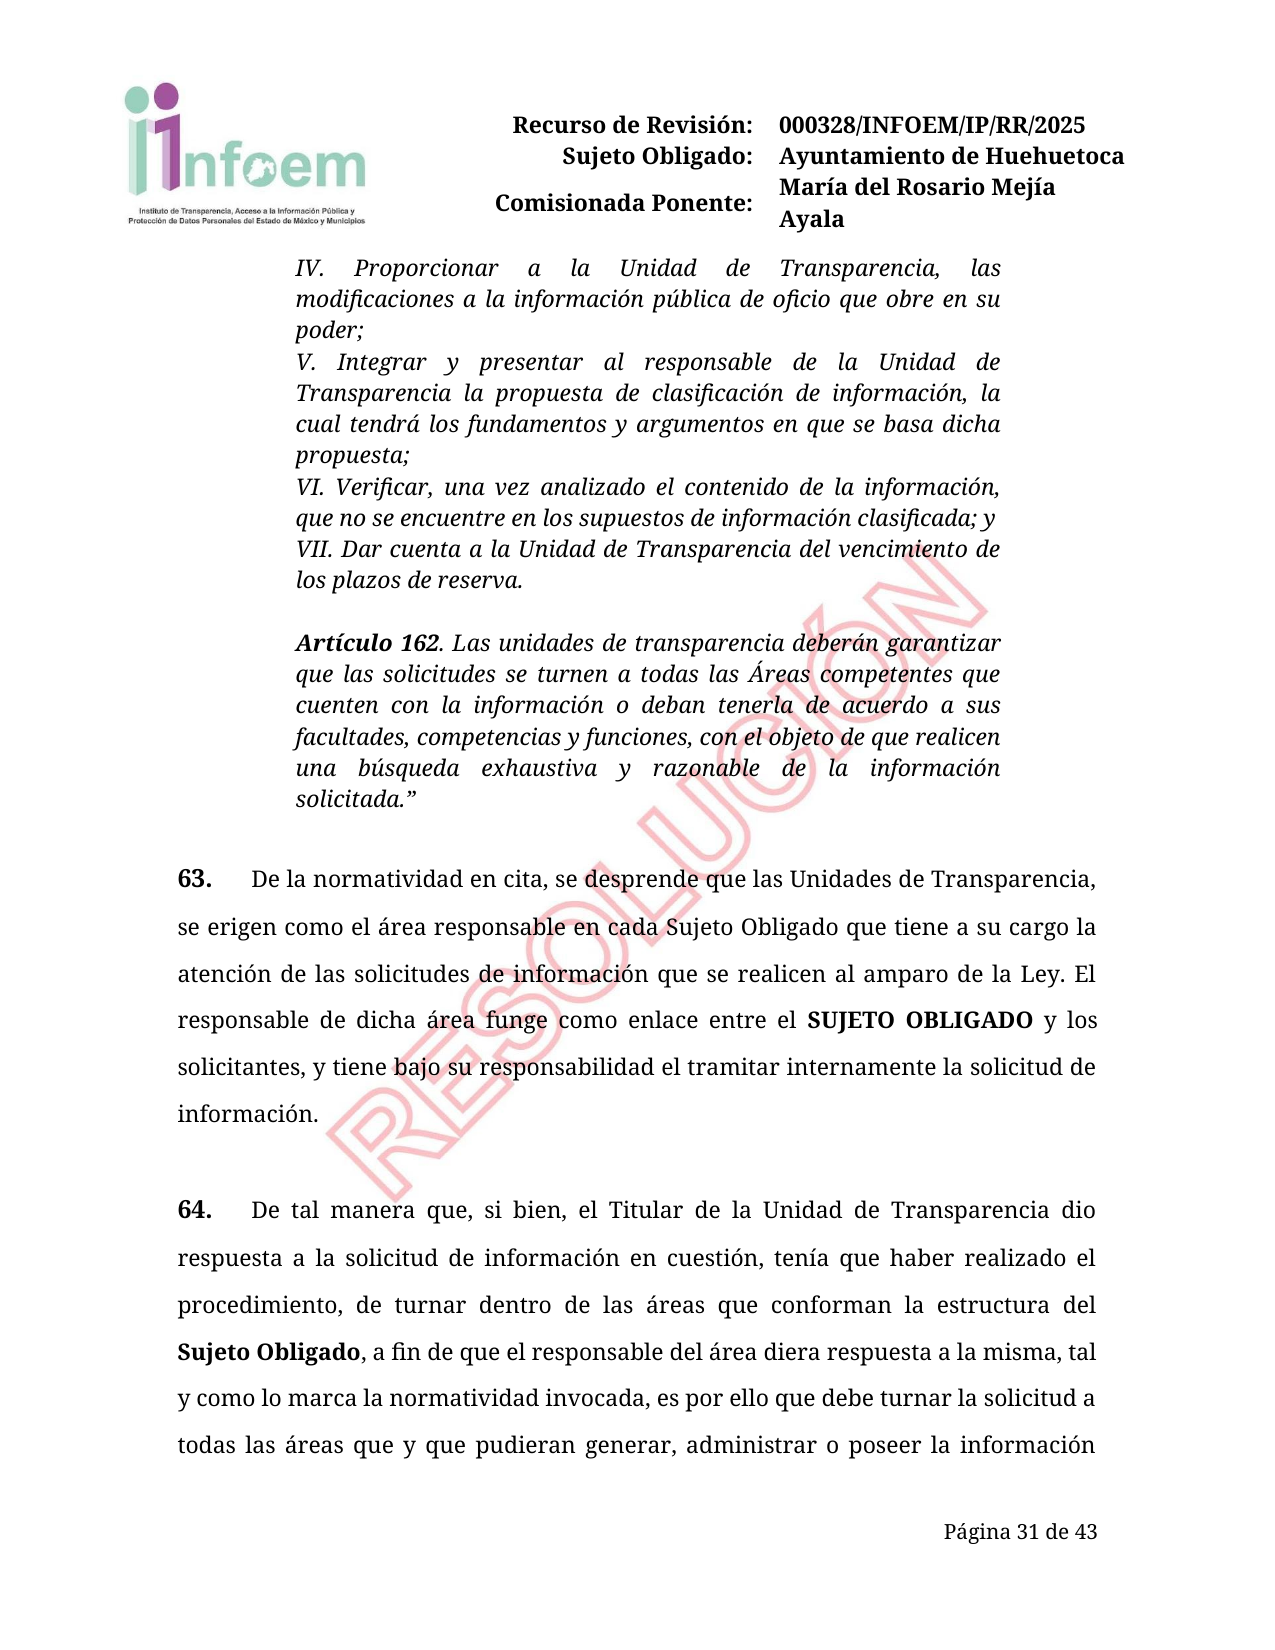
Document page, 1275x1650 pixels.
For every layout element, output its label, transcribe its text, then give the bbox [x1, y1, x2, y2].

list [177, 1192, 1098, 1460]
text VI. Verificar, una vez analizado el contenido de la información, que no se encuentre en los supuestos de información clasificada; y [295, 470, 1004, 533]
text VII. Dar cuenta a la Unidad de Transparencia del vencimiento de los plazos de reserva. [295, 533, 1004, 595]
text IV. Proporcionar a la Unidad de Transparencia, las modificaciones a la información pública de oficio que obre en su poder; [295, 252, 1004, 345]
text V. Integrar y presentar al responsable de la Unidad de Transparencia la propuesta de clasificación de información, la cual tendrá los fundamentos y argumentos en que se basa dicha propuesta; [295, 345, 1004, 470]
text Artículo 162. Las unidades de transparencia deberán garantizar que las solicitudes se turnen a todas las Áreas competentes que cuenten con la información o deban tenerla de acuerdo a sus facultades, competencias y funciones, con el objeto de que realicen una búsqueda exhaustiva y razonable de la información solicitada.” [295, 627, 1004, 814]
list De la normatividad en cita, se desprende que las Unidades de Transparencia, se erigen como el área responsable en cada Sujeto Obligado que tiene a su cargo la atención de las solicitudes de información que se realicen al amparo de la Ley. El responsable de dicha área funge como enlace entre el SUJETO OBLIGADO y los solicitantes, y tiene bajo su responsabilidad el tramitar internamente la solicitud de información. [177, 861, 1098, 1129]
picture [5, 22, 1275, 1650]
